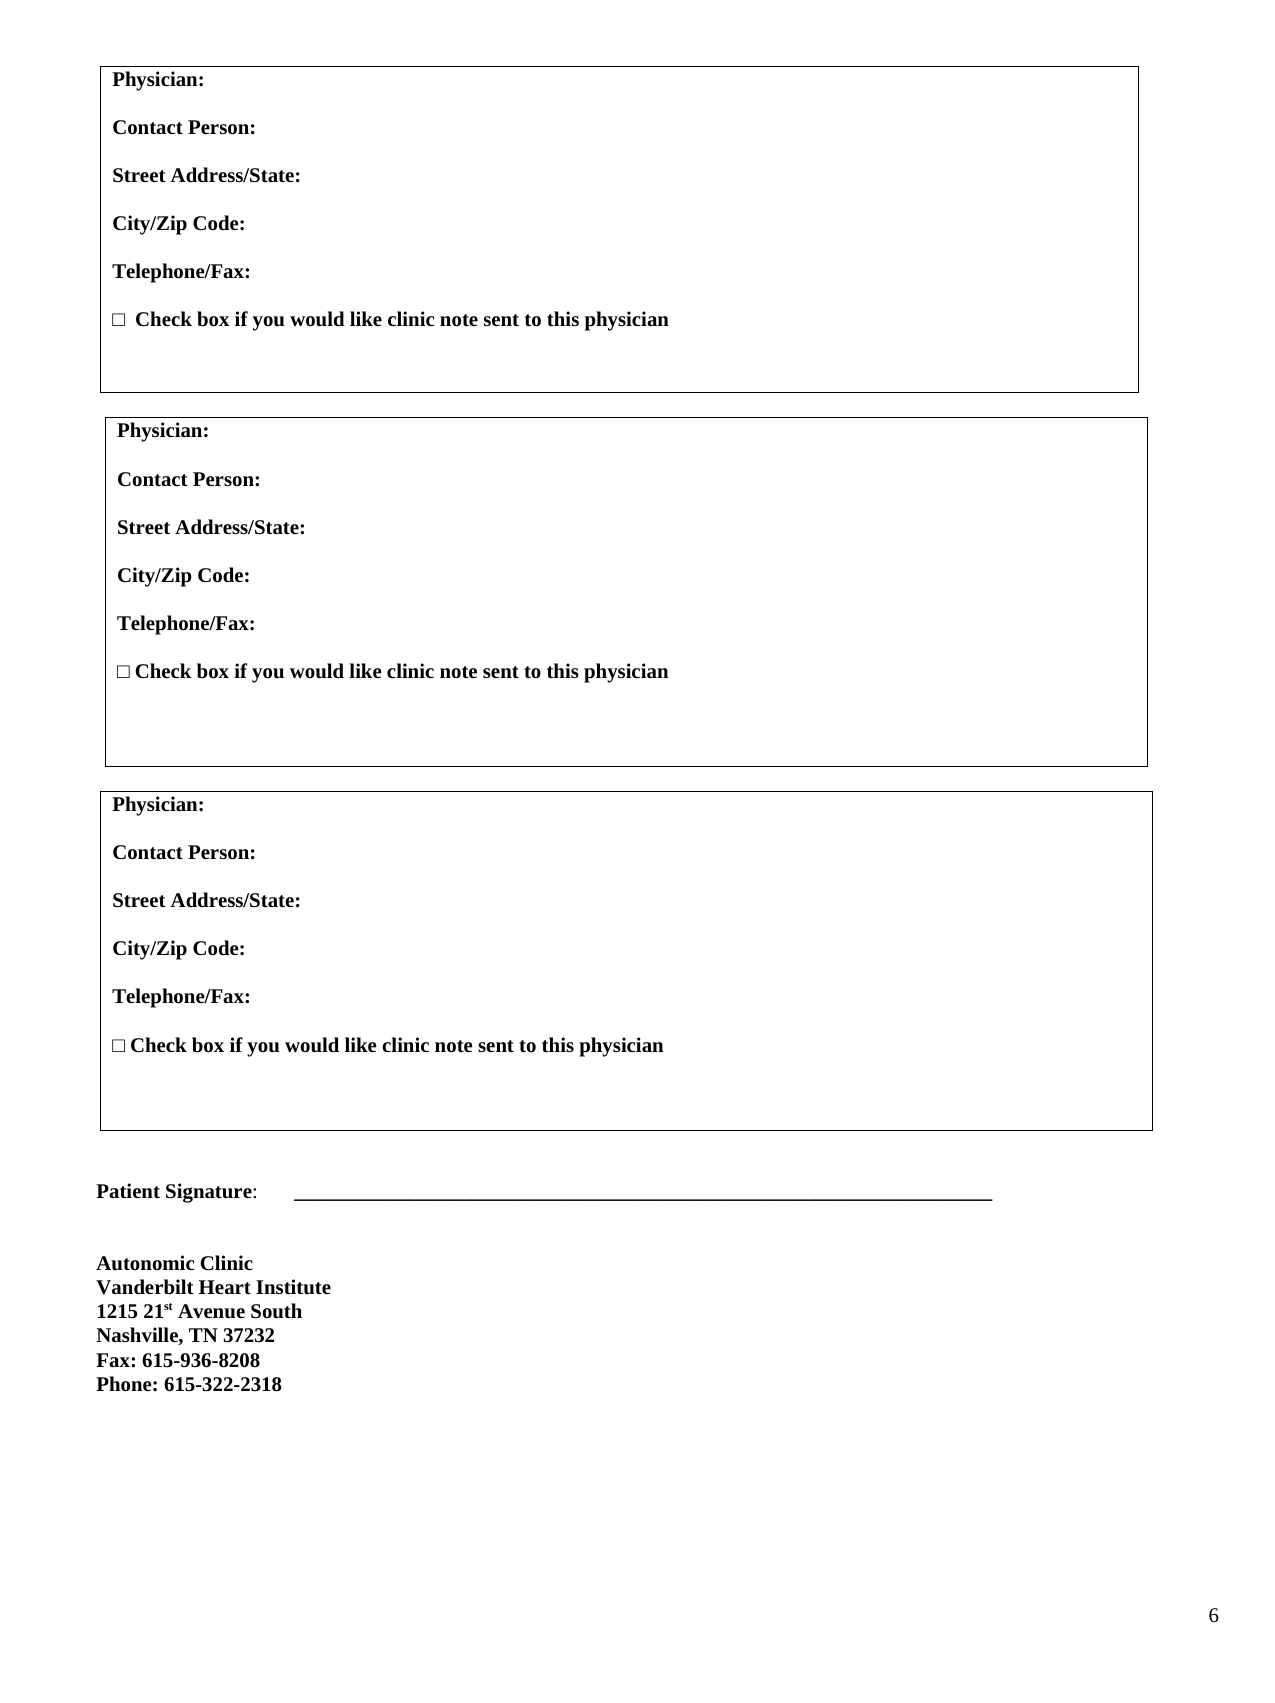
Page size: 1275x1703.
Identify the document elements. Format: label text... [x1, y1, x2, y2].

text Patient Signature: ___________________________________________________________________ [96, 1179, 1219, 1203]
table_header Physician: Contact Person: Street Address/State: City/Zip Code: Telephone/Fax: □ Check box if you would like clinic note sent to this physician [101, 792, 1152, 1130]
table_header Physician: Contact Person: Street Address/State: City/Zip Code: Telephone/Fax: □ Check box if you would like clinic note sent to this physician [106, 418, 1147, 766]
text Phone: 615-322-2318 [96, 1372, 1219, 1396]
text Fax: 615-936-8208 [96, 1347, 1219, 1372]
text 1215 21st Avenue South [96, 1299, 1219, 1323]
text Autonomic Clinic [96, 1251, 1219, 1275]
text Nashville, TN 37232 [96, 1323, 1219, 1347]
text Vanderbilt Heart Institute [96, 1275, 1219, 1299]
table_header Physician: Contact Person: Street Address/State: City/Zip Code: Telephone/Fax: □ Check box if you would like clinic note sent to this physician [101, 67, 1138, 392]
